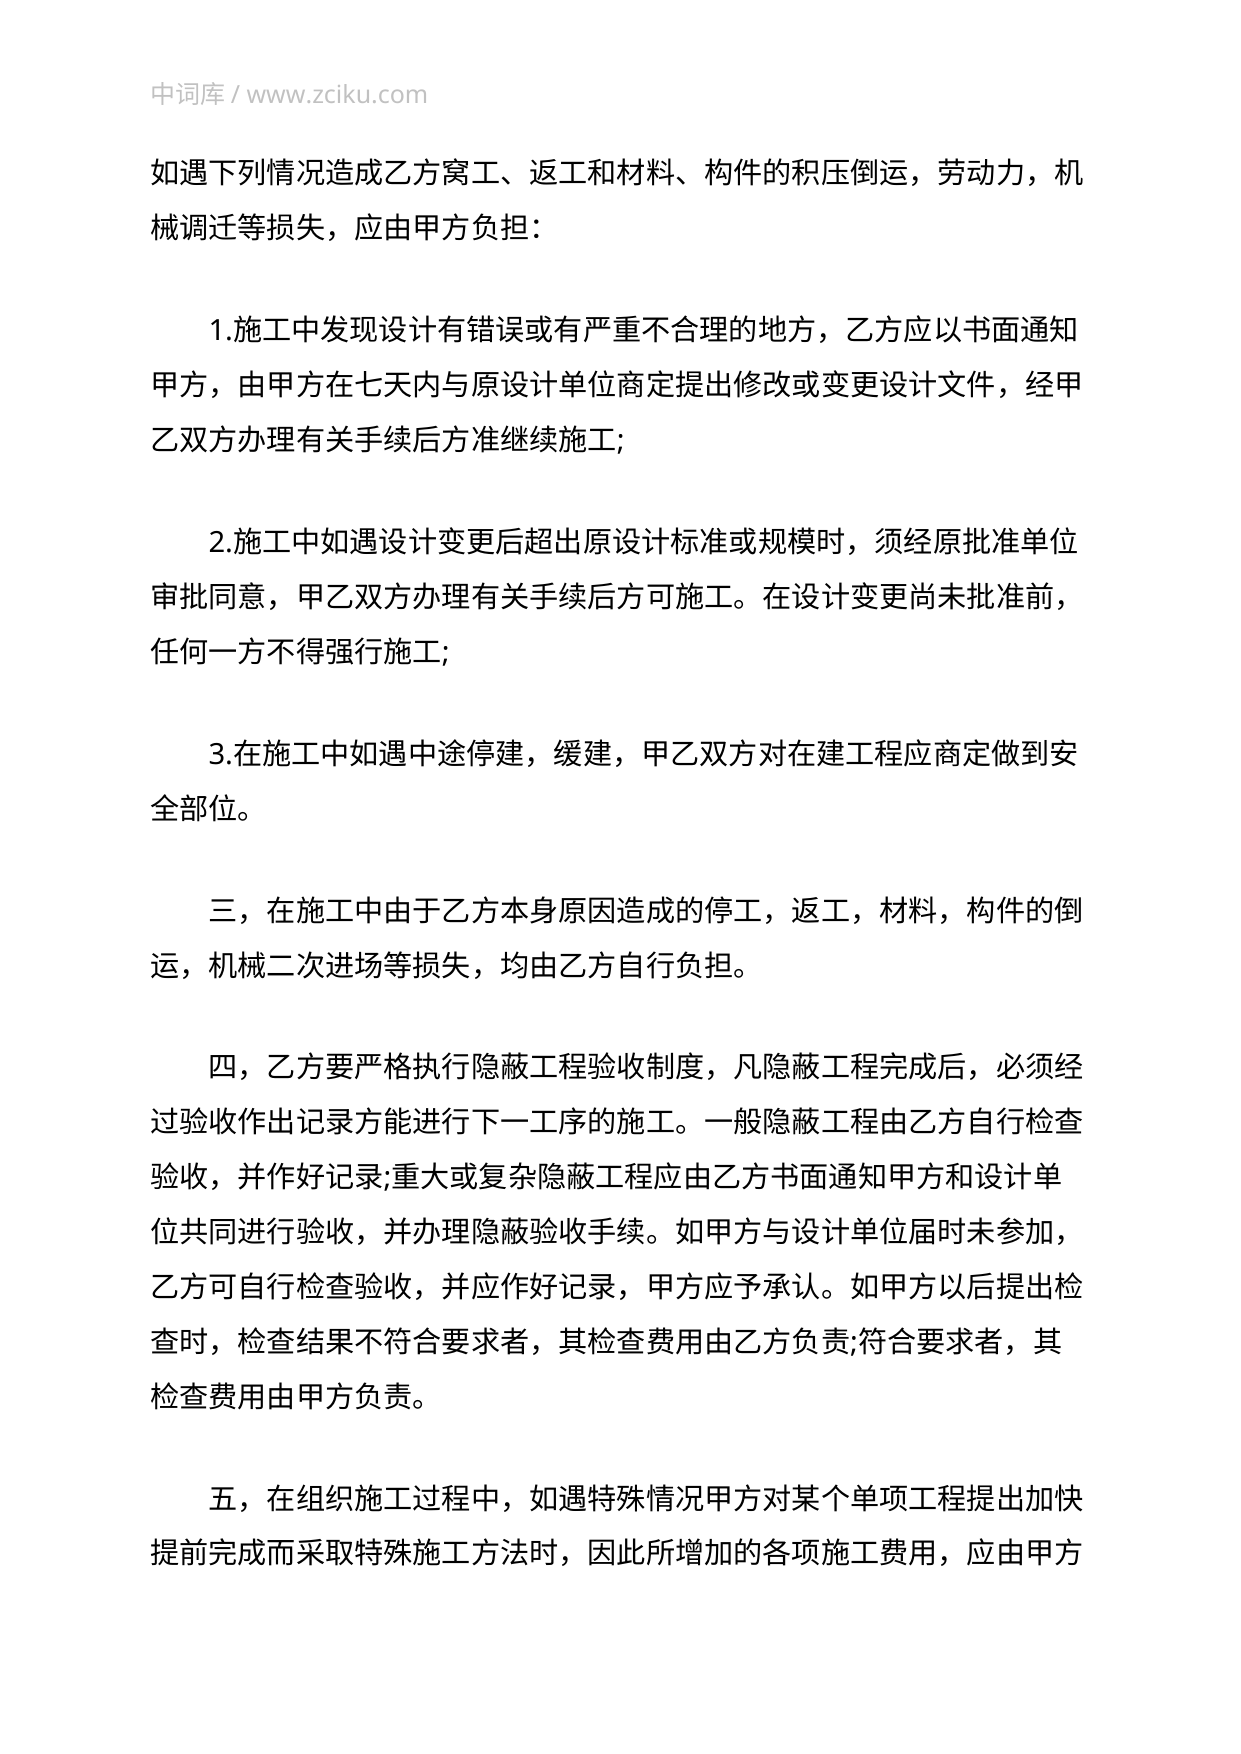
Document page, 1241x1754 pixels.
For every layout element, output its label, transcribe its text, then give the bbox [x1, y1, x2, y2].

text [150, 150, 1090, 247]
text 3.在施工中如遇中途停建，缓建，甲乙双方对在建工程应商定做到安全部位。 [150, 730, 1090, 828]
text 四，乙方要严格执行隐蔽工程验收制度，凡隐蔽工程完成后，必须经过验收作出记录方能进行下一工序的施工。一般隐蔽工程由乙方自行检查验收，并作好记录;重大或复杂隐蔽工程应由乙方书面通知甲方和设计单位共同进行验收，并办理隐蔽验收手续。如甲方与设计单位届时未参加，乙方可自行检查验收，并应作好记录，甲方应予承认。如甲方以后提出检查时，检查结果不符合要求者，其检查费用由乙方负责;符合要求者，其检查费用由甲方负责。 [150, 1044, 1090, 1416]
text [150, 1475, 1090, 1572]
text 三，在施工中由于乙方本身原因造成的停工，返工，材料，构件的倒运，机械二次进场等损失，均由乙方自行负担。 [150, 887, 1090, 984]
text 2.施工中如遇设计变更后超出原设计标准或规模时，须经原批准单位审批同意，甲乙双方办理有关手续后方可施工。在设计变更尚未批准前，任何一方不得强行施工; [150, 518, 1090, 671]
text 1.施工中发现设计有错误或有严重不合理的地方，乙方应以书面通知甲方，由甲方在七天内与原设计单位商定提出修改或变更设计文件，经甲乙双方办理有关手续后方准继续施工; [150, 307, 1090, 459]
